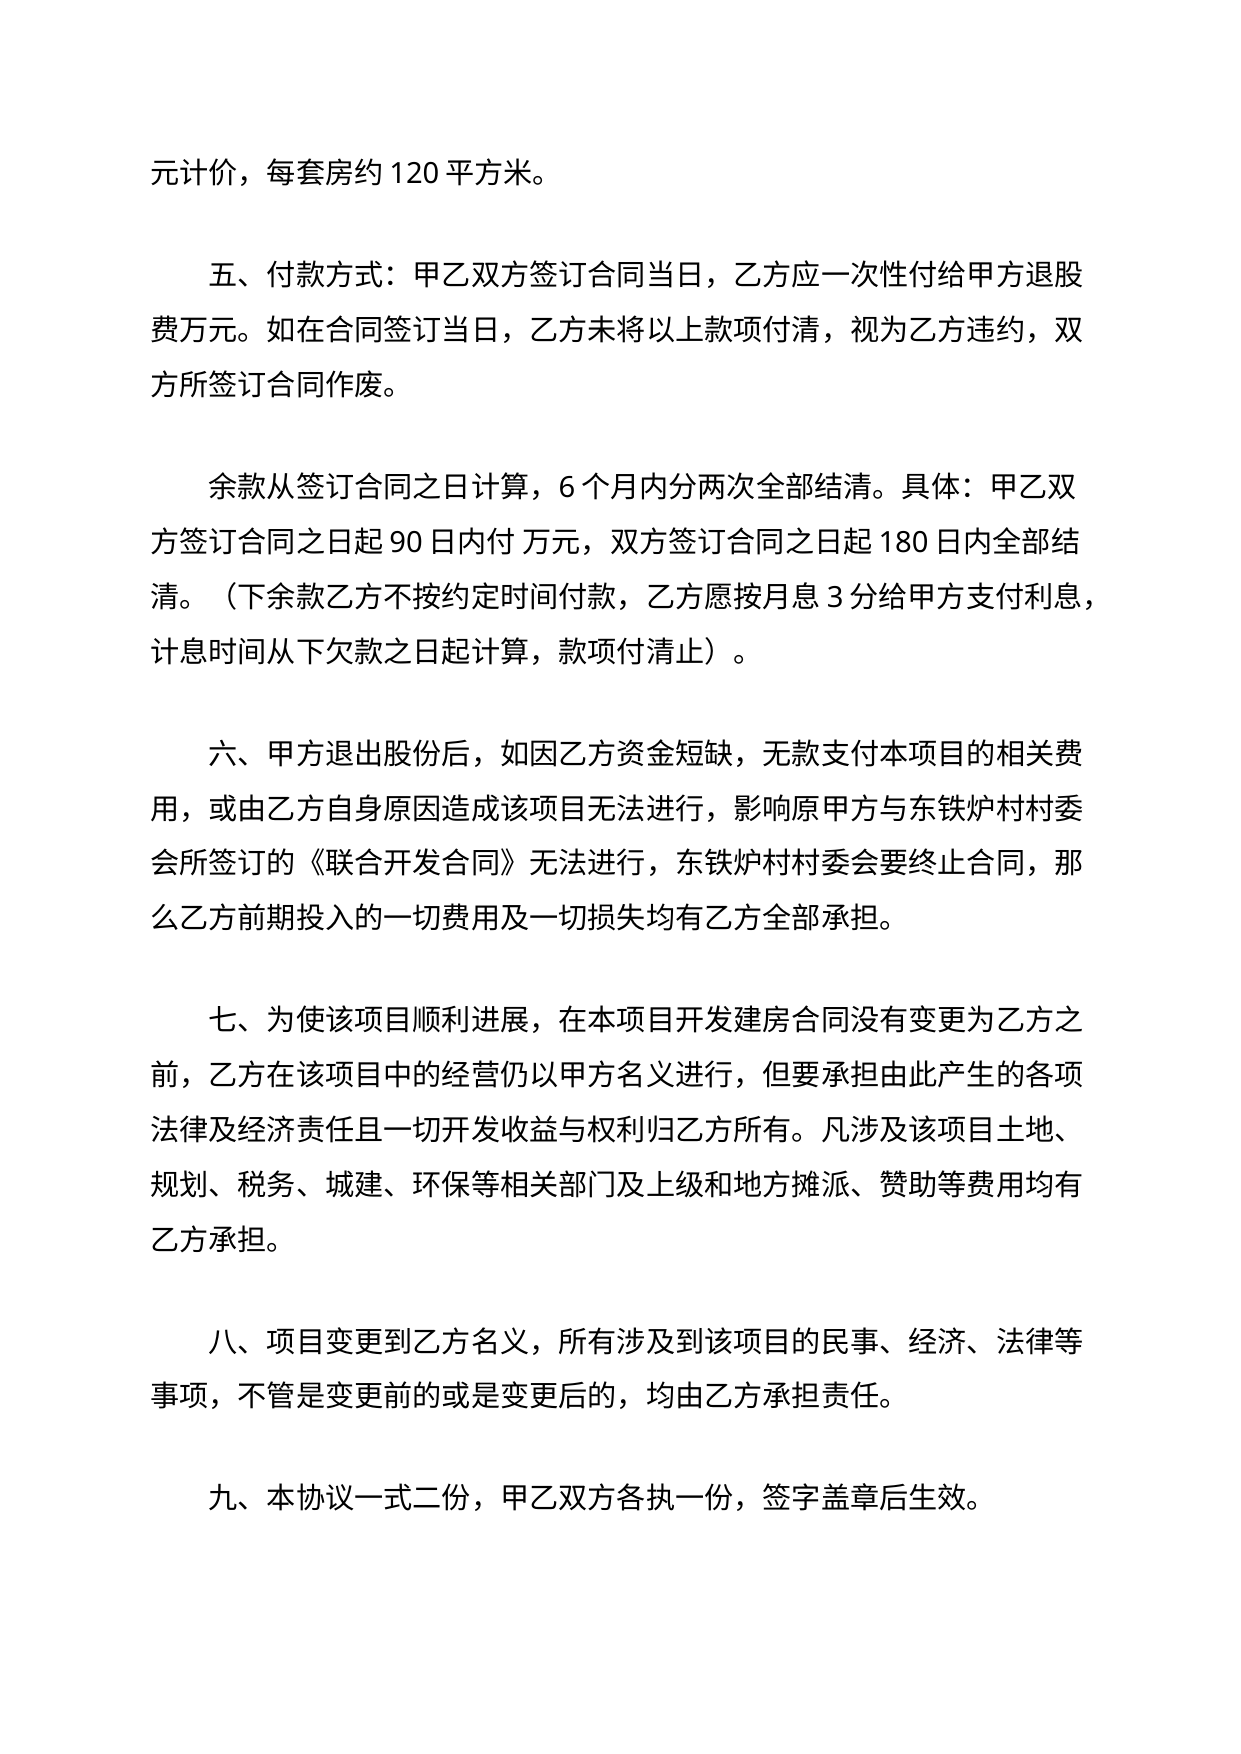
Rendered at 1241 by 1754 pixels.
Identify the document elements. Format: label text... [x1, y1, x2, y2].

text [150, 150, 1090, 192]
text 七、为使该项目顺利进展，在本项目开发建房合同没有变更为乙方之前，乙方在该项目中的经营仍以甲方名义进行，但要承担由此产生的各项法律及经济责任且一切开发收益与权利归乙方所有。凡涉及该项目土地、规划、税务、城建、环保等相关部门及上级和地方摊派、赞助等费用均有乙方承担。 [150, 997, 1090, 1259]
text 八、项目变更到乙方名义，所有涉及到该项目的民事、经济、法律等事项，不管是变更前的或是变更后的，均由乙方承担责任。 [150, 1318, 1090, 1415]
text 九、本协议一式二份，甲乙双方各执一份，签字盖章后生效。 [150, 1475, 1090, 1517]
text 余款从签订合同之日计算，6个月内分两次全部结清。具体：甲乙双方签订合同之日起90日内付 万元，双方签订合同之日起180日内全部结清。（下余款乙方不按约定时间付款，乙方愿按月息3分给甲方支付利息，计息时间从下欠款之日起计算，款项付清止）。 [150, 463, 1090, 671]
text 五、付款方式：甲乙双方签订合同当日，乙方应一次性付给甲方退股费万元。如在合同签订当日，乙方未将以上款项付清，视为乙方违约，双方所签订合同作废。 [150, 252, 1090, 404]
text 六、甲方退出股份后，如因乙方资金短缺，无款支付本项目的相关费用，或由乙方自身原因造成该项目无法进行，影响原甲方与东铁炉村村委会所签订的《联合开发合同》无法进行，东铁炉村村委会要终止合同，那么乙方前期投入的一切费用及一切损失均有乙方全部承担。 [150, 730, 1090, 937]
